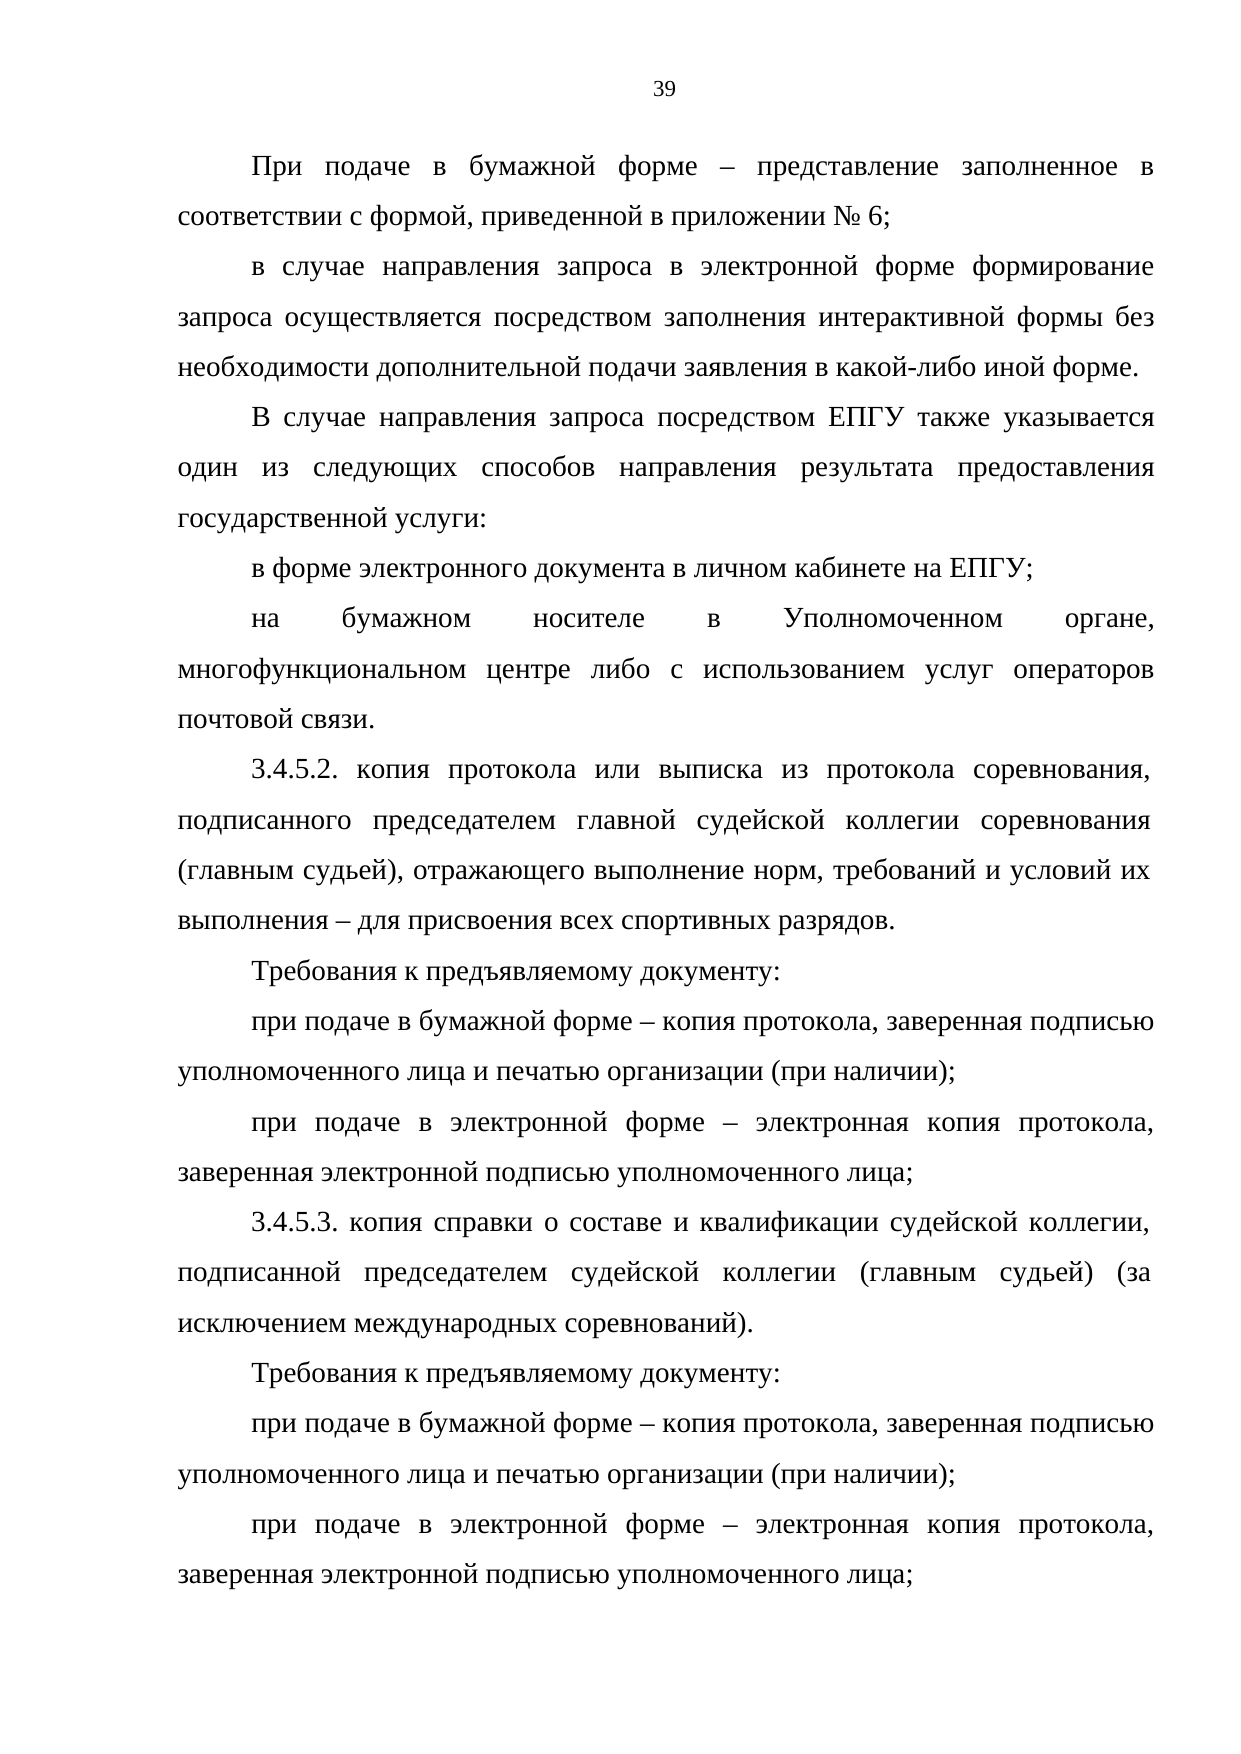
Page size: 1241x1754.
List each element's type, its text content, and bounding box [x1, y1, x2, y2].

list на бумажном носителе в Уполномоченном органе, многофункциональном центре либо с использованием услуг операторов почтовой связи. [177, 601, 1155, 735]
list в форме электронного документа в личном кабинете на ЕПГУ; [177, 550, 1155, 584]
list при подаче в электронной форме – электронная копия протокола, заверенная электронной подписью уполномоченного лица; [177, 1104, 1155, 1187]
list В случае направления запроса посредством ЕПГУ также указывается один из следующих способов направления результата предоставления государственной услуги: [177, 399, 1155, 533]
list при подаче в бумажной форме – копия протокола, заверенная подписью уполномоченного лица и печатью организации (при наличии); [177, 1003, 1155, 1087]
list Требования к предъявляемому документу: [177, 953, 1155, 986]
text 3.4.5.3. копия справки о составе и квалификации судейской коллегии, подписанной председателем судейской коллегии (главным судьей) (за исключением международных соревнований). [177, 1204, 1152, 1338]
list Требования к предъявляемому документу: [177, 1355, 1155, 1389]
list При подаче в бумажной форме – представление заполненное в соответствии с формой, приведенной в приложении № 6; [177, 148, 1155, 232]
list при подаче в электронной форме – электронная копия протокола, заверенная электронной подписью уполномоченного лица; [177, 1506, 1155, 1590]
list в случае направления запроса в электронной форме формирование запроса осуществляется посредством заполнения интерактивной формы без необходимости дополнительной подачи заявления в какой-либо иной форме. [177, 248, 1155, 382]
text 3.4.5.2. копия протокола или выписка из протокола соревнования, подписанного председателем главной судейской коллегии соревнования (главным судьей), отражающего выполнение норм, требований и условий их выполнения – для присвоения всех спортивных разрядов. [177, 751, 1152, 936]
list при подаче в бумажной форме – копия протокола, заверенная подписью уполномоченного лица и печатью организации (при наличии); [177, 1406, 1155, 1489]
